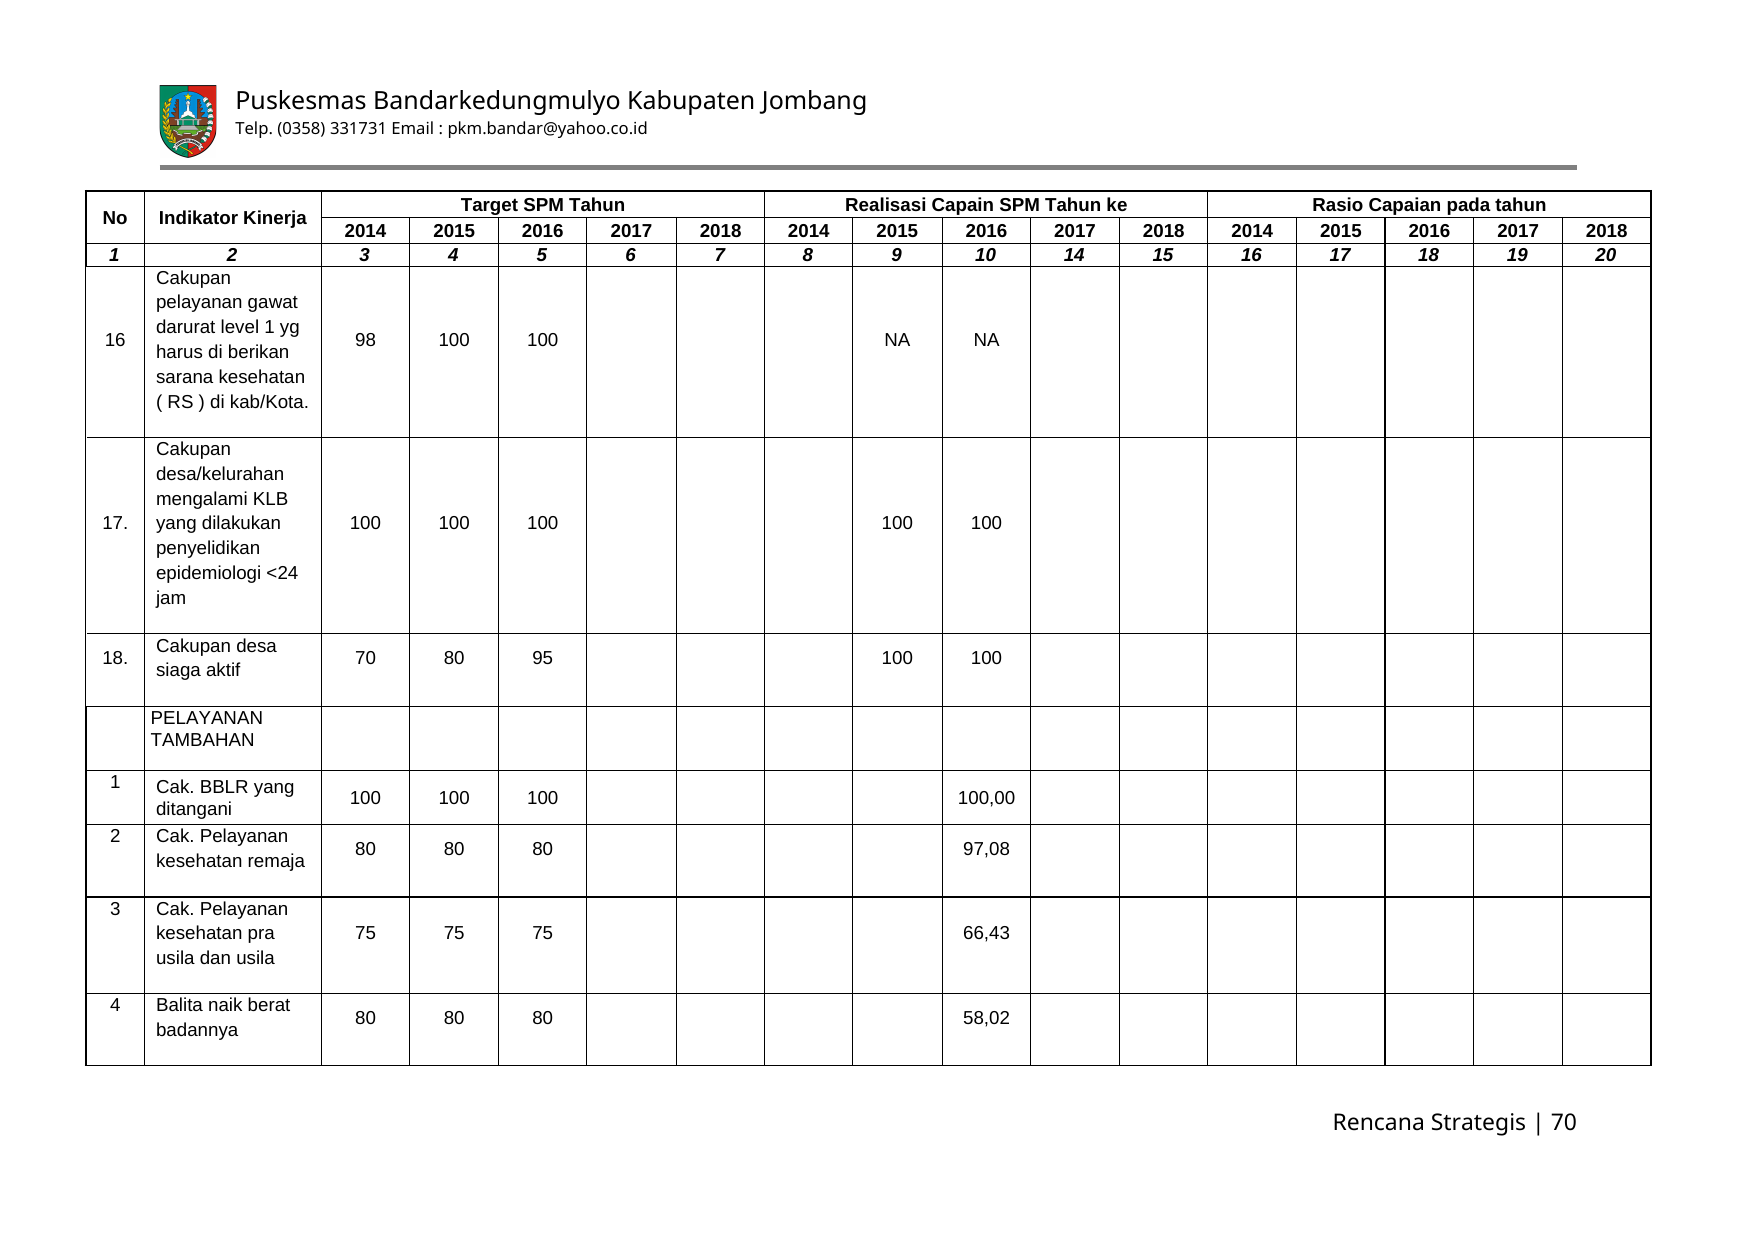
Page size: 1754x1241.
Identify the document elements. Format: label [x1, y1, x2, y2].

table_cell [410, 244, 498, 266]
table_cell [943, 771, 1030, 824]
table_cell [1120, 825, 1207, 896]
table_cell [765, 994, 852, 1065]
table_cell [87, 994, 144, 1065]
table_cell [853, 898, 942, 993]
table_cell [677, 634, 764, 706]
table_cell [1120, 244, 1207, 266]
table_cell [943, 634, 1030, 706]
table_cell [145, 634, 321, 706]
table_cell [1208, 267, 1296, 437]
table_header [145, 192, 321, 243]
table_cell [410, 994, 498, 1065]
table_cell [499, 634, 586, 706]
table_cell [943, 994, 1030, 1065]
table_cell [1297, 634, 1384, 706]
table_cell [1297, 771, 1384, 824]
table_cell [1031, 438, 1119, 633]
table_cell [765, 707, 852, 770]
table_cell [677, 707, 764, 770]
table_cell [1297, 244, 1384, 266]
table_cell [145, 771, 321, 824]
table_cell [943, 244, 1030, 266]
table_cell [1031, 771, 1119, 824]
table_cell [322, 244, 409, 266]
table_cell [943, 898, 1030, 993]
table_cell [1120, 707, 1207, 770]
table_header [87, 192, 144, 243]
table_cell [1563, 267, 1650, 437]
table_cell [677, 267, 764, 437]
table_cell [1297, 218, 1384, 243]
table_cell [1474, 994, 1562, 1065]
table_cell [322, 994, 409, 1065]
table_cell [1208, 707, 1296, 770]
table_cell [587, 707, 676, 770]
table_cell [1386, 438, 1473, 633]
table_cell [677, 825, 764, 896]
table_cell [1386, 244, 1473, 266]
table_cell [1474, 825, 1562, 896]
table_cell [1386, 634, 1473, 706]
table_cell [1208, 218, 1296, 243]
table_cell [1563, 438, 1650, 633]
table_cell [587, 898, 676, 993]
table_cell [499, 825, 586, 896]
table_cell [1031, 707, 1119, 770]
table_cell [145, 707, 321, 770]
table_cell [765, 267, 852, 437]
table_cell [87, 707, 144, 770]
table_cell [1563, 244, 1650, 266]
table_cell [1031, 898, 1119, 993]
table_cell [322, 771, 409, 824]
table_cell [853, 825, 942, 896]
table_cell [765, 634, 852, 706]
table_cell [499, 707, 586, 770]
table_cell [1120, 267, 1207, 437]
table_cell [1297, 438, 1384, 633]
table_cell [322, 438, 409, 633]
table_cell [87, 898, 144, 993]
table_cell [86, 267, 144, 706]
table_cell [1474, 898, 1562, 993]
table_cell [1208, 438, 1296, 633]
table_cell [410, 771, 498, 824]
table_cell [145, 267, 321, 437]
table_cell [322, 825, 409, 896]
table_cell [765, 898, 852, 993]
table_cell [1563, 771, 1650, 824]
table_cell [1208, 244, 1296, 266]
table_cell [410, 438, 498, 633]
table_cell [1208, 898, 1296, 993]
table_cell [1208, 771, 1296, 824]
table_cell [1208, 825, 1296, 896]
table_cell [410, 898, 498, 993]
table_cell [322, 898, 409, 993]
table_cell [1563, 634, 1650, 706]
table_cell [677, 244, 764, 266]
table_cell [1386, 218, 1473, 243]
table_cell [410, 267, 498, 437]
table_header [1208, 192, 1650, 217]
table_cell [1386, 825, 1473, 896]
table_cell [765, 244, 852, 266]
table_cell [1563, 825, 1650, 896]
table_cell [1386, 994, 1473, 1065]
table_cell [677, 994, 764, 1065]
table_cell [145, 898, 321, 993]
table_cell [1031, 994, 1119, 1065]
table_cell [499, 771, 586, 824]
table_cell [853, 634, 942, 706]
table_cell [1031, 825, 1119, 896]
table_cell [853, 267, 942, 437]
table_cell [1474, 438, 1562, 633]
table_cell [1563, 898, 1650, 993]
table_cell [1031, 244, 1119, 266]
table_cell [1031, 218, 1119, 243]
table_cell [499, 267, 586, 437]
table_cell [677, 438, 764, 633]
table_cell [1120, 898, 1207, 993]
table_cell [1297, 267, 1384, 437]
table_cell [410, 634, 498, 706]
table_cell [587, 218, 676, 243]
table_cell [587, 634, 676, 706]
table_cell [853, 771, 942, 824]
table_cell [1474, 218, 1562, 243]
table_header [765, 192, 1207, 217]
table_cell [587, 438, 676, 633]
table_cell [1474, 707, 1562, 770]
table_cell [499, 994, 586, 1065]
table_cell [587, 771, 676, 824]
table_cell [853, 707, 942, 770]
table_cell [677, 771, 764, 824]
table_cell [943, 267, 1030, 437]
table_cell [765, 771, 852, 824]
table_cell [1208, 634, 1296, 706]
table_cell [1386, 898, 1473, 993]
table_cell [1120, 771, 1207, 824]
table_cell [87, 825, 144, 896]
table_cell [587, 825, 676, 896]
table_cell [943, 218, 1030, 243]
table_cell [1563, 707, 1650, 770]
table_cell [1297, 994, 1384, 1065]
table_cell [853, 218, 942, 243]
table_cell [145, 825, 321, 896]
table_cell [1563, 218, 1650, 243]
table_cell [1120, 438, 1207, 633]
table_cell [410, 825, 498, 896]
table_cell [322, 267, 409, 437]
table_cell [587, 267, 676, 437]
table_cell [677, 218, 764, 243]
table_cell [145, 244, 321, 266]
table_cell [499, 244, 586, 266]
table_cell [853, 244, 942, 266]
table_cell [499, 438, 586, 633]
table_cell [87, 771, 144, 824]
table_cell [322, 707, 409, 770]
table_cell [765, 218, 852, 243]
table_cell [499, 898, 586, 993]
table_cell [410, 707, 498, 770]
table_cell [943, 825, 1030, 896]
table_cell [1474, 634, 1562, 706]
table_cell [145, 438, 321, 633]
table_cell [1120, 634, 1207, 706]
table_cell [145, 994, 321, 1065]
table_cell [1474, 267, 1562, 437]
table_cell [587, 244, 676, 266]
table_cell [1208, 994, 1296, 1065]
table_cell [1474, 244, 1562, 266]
picture [159, 85, 217, 158]
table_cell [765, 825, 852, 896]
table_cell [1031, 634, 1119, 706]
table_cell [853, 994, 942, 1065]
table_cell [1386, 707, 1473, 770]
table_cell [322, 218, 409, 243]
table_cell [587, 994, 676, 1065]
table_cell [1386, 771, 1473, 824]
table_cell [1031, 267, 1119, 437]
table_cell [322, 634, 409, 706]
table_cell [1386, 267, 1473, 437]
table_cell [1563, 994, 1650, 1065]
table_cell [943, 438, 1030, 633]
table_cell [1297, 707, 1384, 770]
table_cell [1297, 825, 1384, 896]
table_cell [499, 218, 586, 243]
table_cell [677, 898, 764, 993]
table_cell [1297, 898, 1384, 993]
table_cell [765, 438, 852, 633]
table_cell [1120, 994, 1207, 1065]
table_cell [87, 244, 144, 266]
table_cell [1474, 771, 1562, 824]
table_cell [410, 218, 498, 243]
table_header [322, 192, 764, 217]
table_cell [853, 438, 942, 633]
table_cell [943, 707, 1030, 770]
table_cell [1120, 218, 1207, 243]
